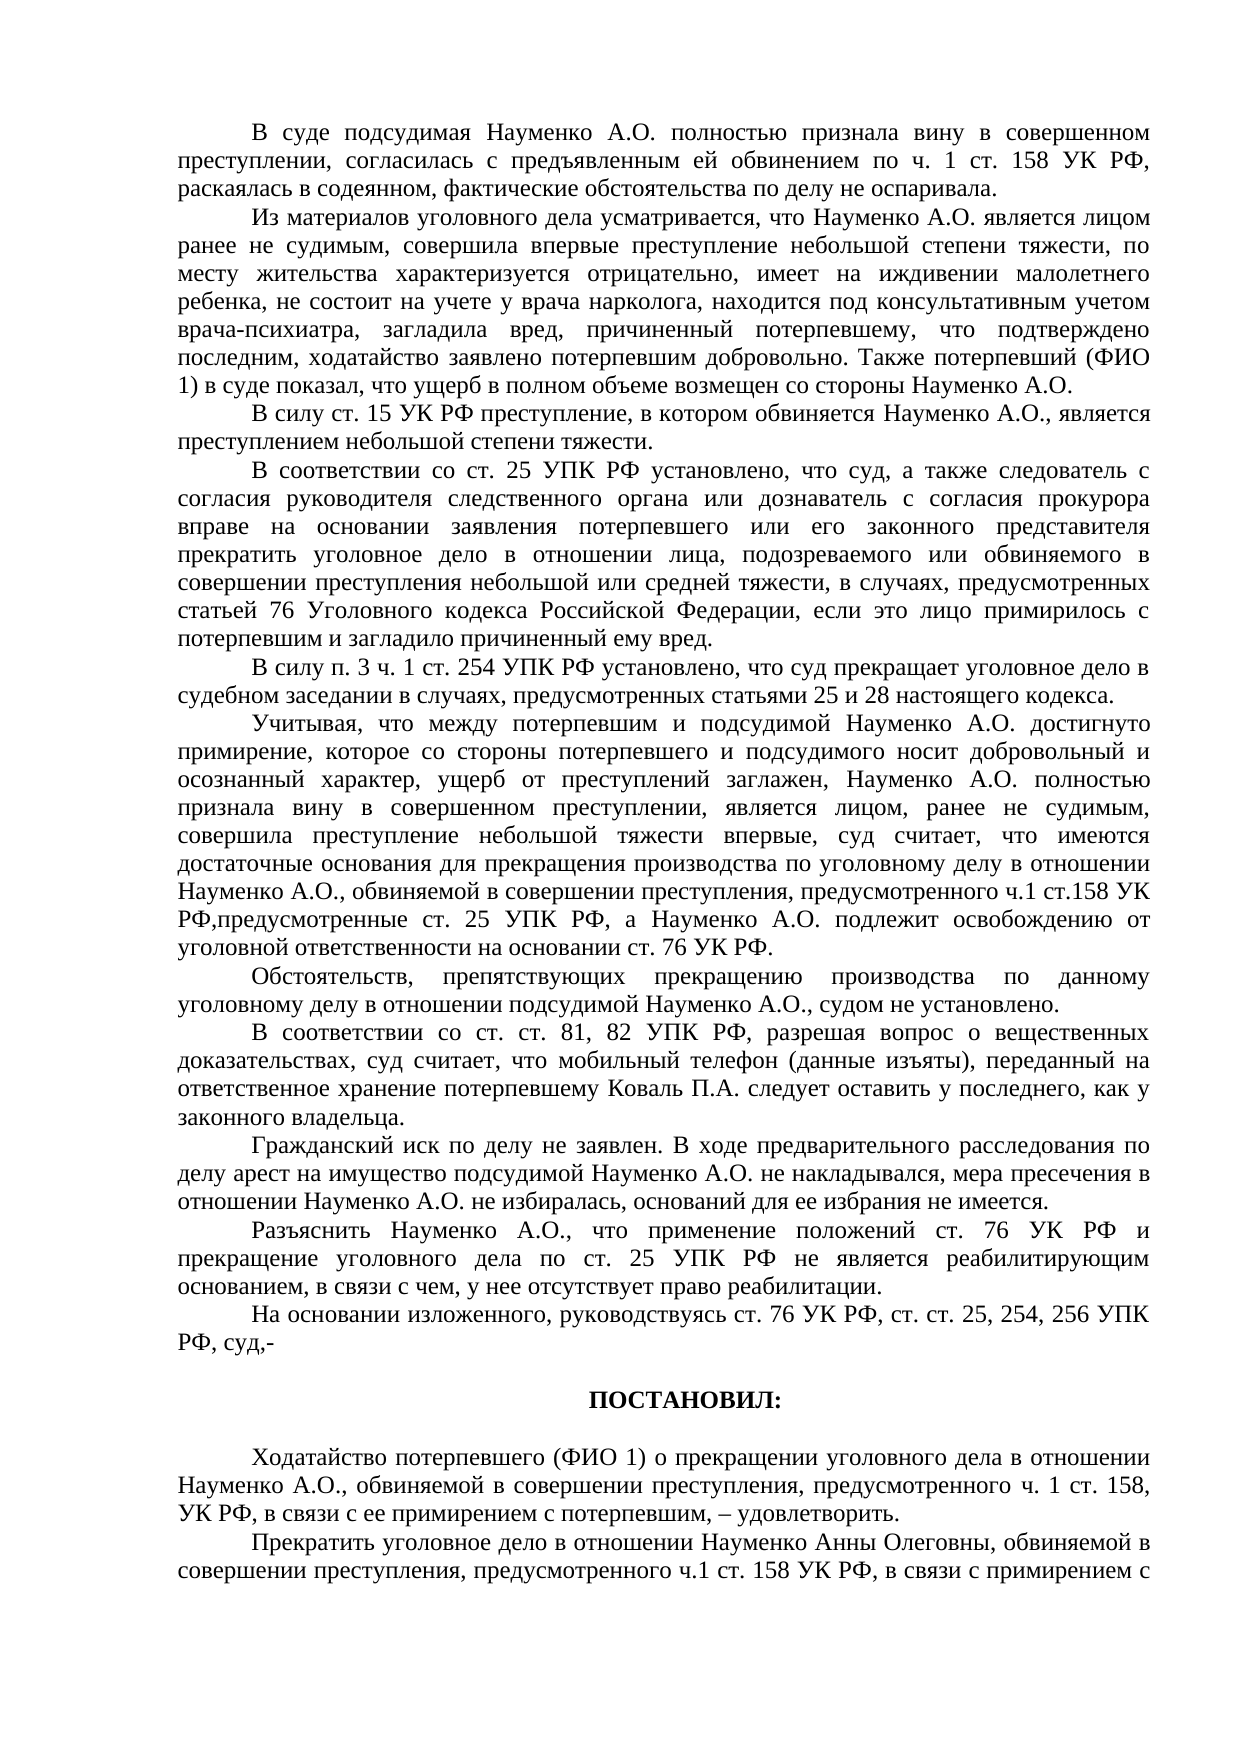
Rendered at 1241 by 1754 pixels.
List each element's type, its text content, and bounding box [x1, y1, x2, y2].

text В силу п. 3 ч. 1 ст. 254 УПК РФ установлено, что суд прекращает уголовное дело в судебном заседании в случаях, предусмотренных статьями 25 и 28 настоящего кодекса. [177, 653, 1151, 709]
text Разъяснить Науменко А.О., что применение положений ст. 76 УК РФ и прекращение уголовного дела по ст. 25 УПК РФ не является реабилитирующим основанием, в связи с чем, у нее отсутствует право реабилитации. [177, 1216, 1151, 1300]
text В соответствии со ст. ст. 81, 82 УПК РФ, разрешая вопрос о вещественных доказательствах, суд считает, что мобильный телефон (данные изъяты), переданный на ответственное хранение потерпевшему Коваль П.А. следует оставить у последнего, как у законного владельца. [177, 1018, 1151, 1131]
text В суде подсудимая Науменко А.О. полностью признала вину в совершенном преступлении, согласилась с предъявленным ей обвинением по ч. 1 ст. 158 УК РФ, раскаялась в содеянном, фактические обстоятельства по делу не оспаривала. [177, 118, 1151, 202]
text Ходатайство потерпевшего (ФИО 1) о прекращении уголовного дела в отношении Науменко А.О., обвиняемой в совершении преступления, предусмотренного ч. 1 ст. 158, УК РФ, в связи с ее примирением с потерпевшим, – удовлетворить. [177, 1443, 1151, 1527]
text Гражданский иск по делу не заявлен. В ходе предварительного расследования по делу арест на имущество подсудимой Науменко А.О. не накладывался, мера пресечения в отношении Науменко А.О. не избиралась, оснований для ее избрания не имеется. [177, 1131, 1151, 1215]
text В силу ст. 15 УК РФ преступление, в котором обвиняется Науменко А.О., является преступлением небольшой степени тяжести. [177, 399, 1151, 455]
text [177, 1528, 1151, 1584]
text ПОСТАНОВИЛ: [177, 1385, 1122, 1414]
text В соответствии со ст. 25 УПК РФ установлено, что суд, а также следователь с согласия руководителя следственного органа или дознаватель с согласия прокурора вправе на основании заявления потерпевшего или его законного представителя прекратить уголовное дело в отношении лица, подозреваемого или обвиняемого в совершении преступления небольшой или средней тяжести, в случаях, предусмотренных статьей 76 Уголовного кодекса Российской Федерации, если это лицо примирилось с потерпевшим и загладило причиненный ему вред. [177, 456, 1151, 652]
text На основании изложенного, руководствуясь ст. 76 УК РФ, ст. ст. 25, 254, 256 УПК РФ, суд,- [177, 1300, 1151, 1356]
text Учитывая, что между потерпевшим и подсудимой Науменко А.О. достигнуто примирение, которое со стороны потерпевшего и подсудимого носит добровольный и осознанный характер, ущерб от преступлений заглажен, Науменко А.О. полностью признала вину в совершенном преступлении, является лицом, ранее не судимым, совершила преступление небольшой тяжести впервые, суд считает, что имеются достаточные основания для прекращения производства по уголовному делу в отношении Науменко А.О., обвиняемой в совершении преступления, предусмотренного ч.1 ст.158 УК РФ,предусмотренные ст. 25 УПК РФ, а Науменко А.О. подлежит освобождению от уголовной ответственности на основании ст. 76 УК РФ. [177, 709, 1151, 961]
text Обстоятельств, препятствующих прекращению производства по данному уголовному делу в отношении подсудимой Науменко А.О., судом не установлено. [177, 962, 1151, 1018]
text Из материалов уголовного дела усматривается, что Науменко А.О. является лицом ранее не судимым, совершила впервые преступление небольшой степени тяжести, по месту жительства характеризуется отрицательно, имеет на иждивении малолетнего ребенка, не состоит на учете у врача нарколога, находится под консультативным учетом врача-психиатра, загладила вред, причиненный потерпевшему, что подтверждено последним, ходатайство заявлено потерпевшим добровольно. Также потерпевший (ФИО 1) в суде показал, что ущерб в полном объеме возмещен со стороны Науменко А.О. [177, 203, 1151, 399]
